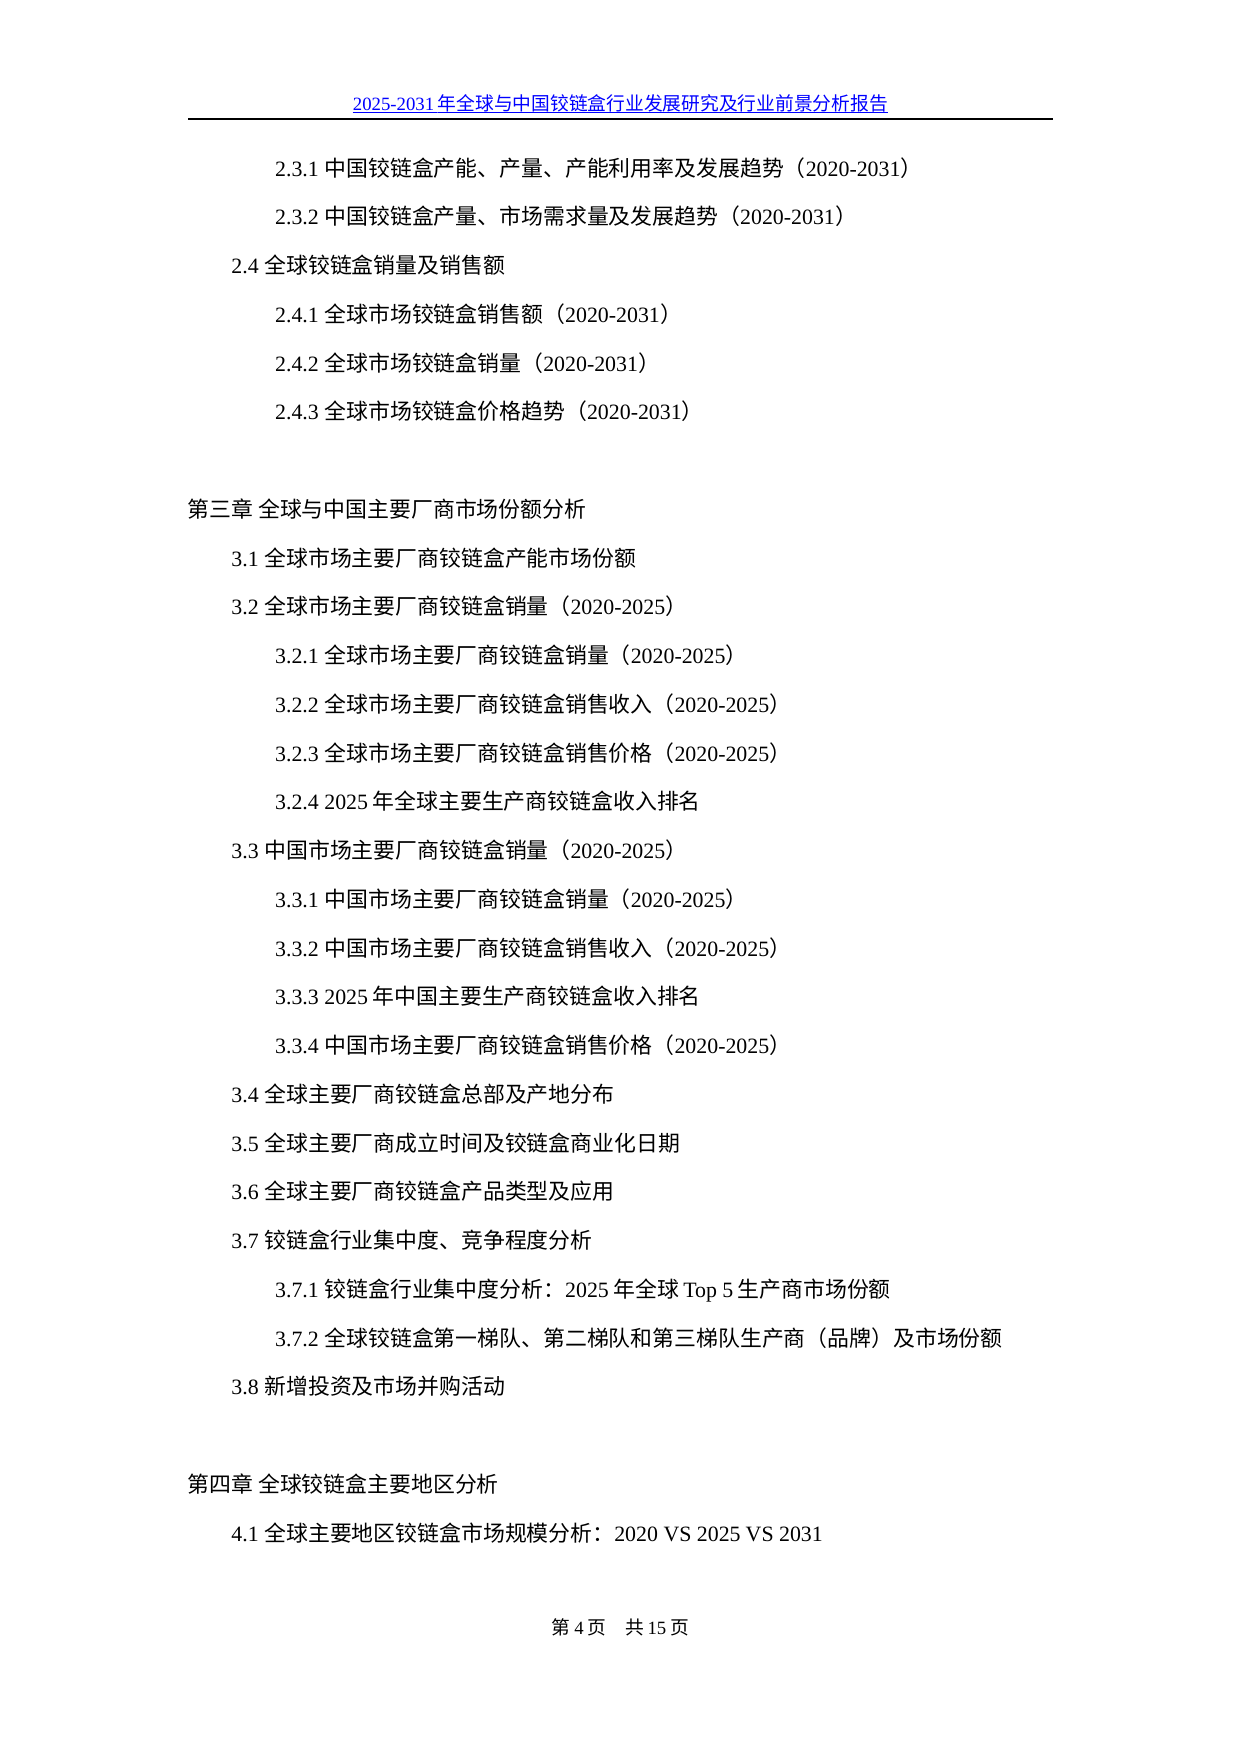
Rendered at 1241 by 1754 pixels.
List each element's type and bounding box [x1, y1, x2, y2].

text [187, 150, 1053, 1548]
